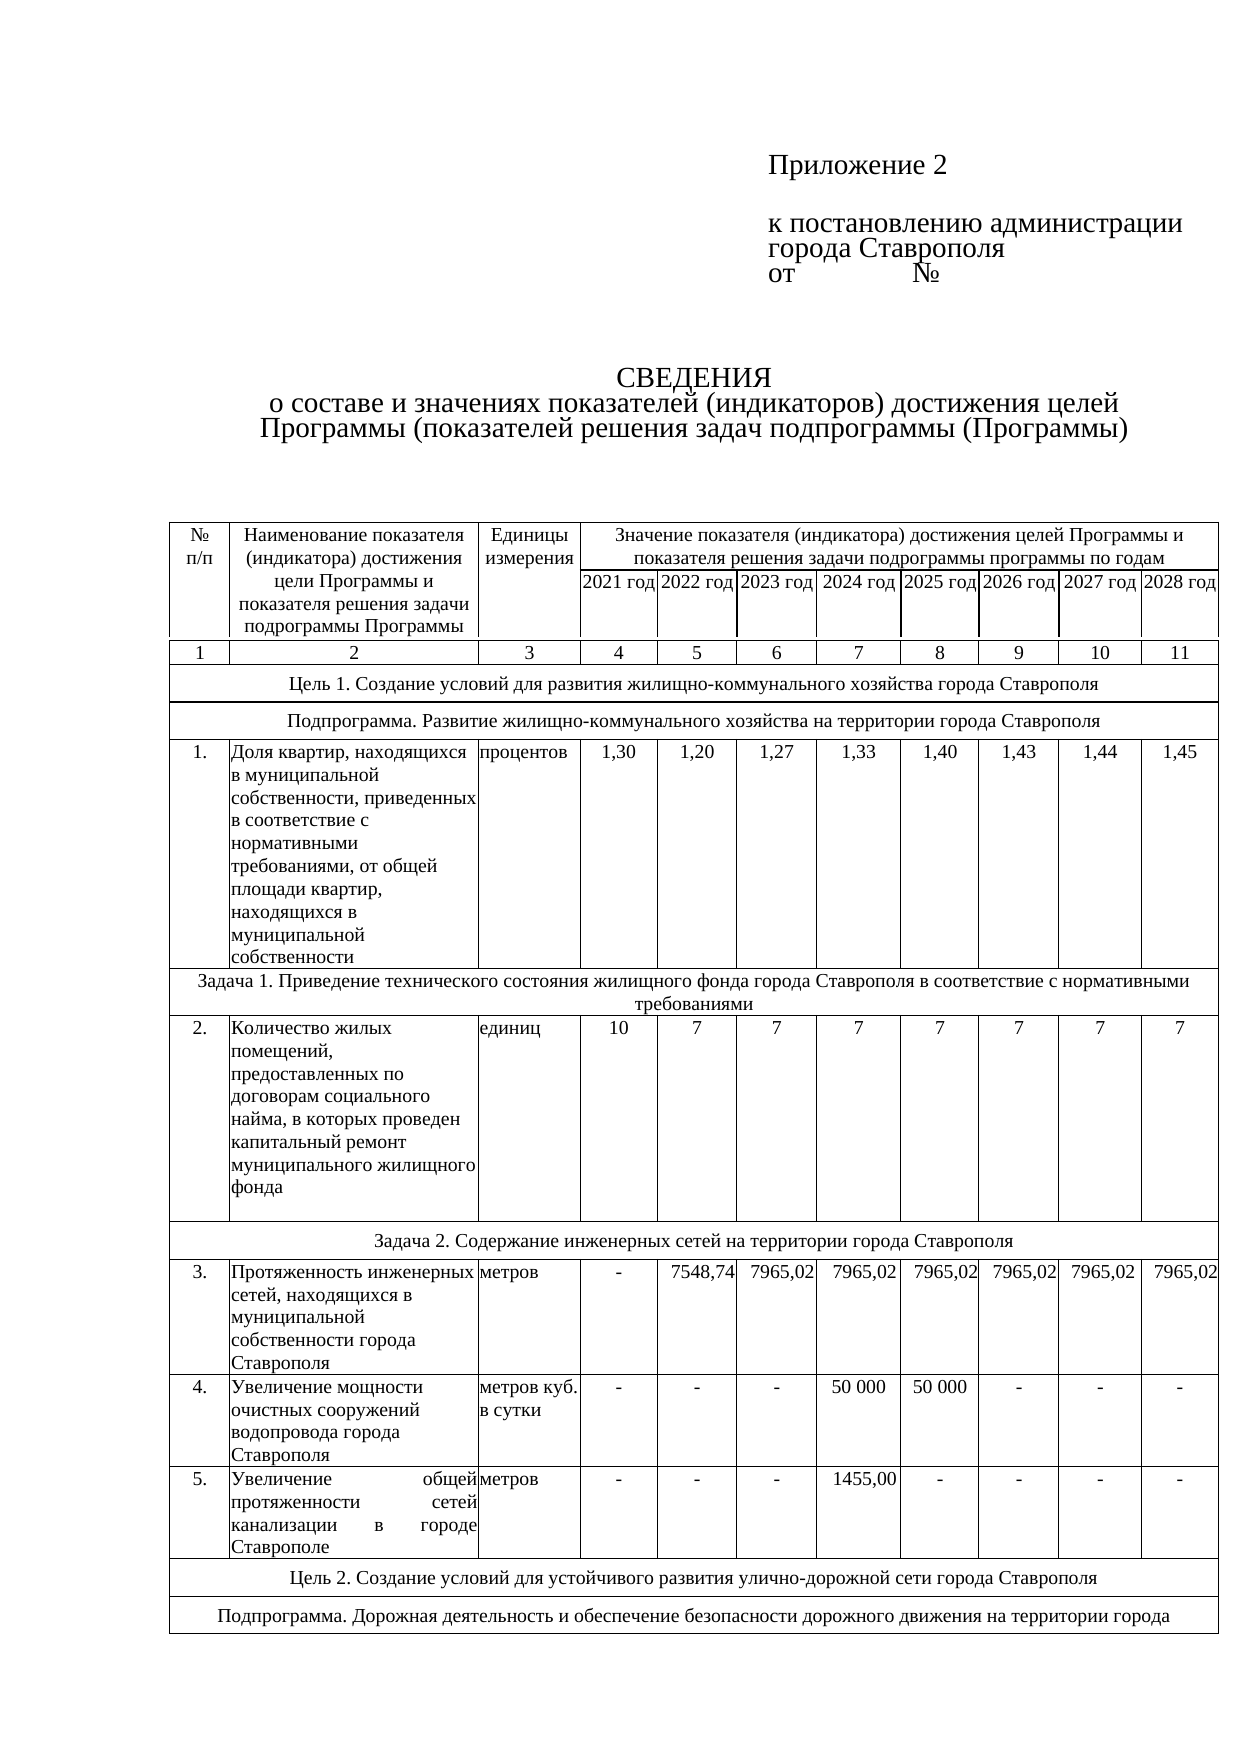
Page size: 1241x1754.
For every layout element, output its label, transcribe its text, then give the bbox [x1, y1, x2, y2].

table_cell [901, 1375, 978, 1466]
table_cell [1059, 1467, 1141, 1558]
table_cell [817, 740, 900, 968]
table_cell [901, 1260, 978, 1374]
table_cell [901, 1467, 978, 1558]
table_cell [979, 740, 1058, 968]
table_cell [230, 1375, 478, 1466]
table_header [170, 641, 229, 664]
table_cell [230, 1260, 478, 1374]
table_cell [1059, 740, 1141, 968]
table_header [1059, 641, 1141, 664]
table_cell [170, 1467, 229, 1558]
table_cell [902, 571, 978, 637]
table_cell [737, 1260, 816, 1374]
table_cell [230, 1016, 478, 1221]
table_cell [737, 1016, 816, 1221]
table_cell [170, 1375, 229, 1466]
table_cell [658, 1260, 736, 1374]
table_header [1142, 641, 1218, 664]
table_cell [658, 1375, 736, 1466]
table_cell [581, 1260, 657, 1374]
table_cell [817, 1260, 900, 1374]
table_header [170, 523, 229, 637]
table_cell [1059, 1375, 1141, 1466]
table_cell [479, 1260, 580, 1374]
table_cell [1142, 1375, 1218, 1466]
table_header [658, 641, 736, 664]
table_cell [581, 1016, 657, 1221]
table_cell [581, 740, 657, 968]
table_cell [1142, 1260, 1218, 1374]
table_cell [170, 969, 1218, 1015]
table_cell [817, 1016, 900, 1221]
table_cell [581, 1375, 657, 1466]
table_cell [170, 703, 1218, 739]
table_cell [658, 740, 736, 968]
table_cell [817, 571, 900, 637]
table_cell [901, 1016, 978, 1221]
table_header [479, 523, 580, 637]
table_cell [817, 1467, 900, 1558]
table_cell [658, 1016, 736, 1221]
text города Ставрополя [768, 238, 1184, 263]
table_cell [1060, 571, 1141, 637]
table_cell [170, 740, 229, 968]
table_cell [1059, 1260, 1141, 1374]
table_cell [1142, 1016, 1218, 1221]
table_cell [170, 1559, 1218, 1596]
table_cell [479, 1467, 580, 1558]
text СВЕДЕНИЯ [207, 367, 1181, 392]
text от № [768, 263, 1184, 288]
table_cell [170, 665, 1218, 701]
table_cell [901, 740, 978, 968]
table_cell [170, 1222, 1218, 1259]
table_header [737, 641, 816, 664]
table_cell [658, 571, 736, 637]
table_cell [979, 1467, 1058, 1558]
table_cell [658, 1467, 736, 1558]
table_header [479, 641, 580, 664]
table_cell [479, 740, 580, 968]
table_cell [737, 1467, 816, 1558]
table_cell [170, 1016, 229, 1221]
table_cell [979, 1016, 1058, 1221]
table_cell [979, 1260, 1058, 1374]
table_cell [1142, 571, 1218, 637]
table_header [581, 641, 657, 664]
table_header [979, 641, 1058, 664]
text Приложение 2 [768, 154, 1184, 179]
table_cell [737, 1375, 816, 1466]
text к постановлению администрации [768, 213, 1184, 238]
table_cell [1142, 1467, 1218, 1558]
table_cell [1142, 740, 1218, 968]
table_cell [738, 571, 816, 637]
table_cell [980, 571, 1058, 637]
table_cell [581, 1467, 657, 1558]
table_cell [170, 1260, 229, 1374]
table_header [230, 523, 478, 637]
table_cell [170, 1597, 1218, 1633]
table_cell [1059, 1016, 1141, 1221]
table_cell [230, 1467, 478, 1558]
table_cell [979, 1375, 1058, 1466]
text о составе и значениях показателей (индикаторов) достижения целей Программы (показателей решения задач подпрограммы (Программы) [207, 392, 1181, 442]
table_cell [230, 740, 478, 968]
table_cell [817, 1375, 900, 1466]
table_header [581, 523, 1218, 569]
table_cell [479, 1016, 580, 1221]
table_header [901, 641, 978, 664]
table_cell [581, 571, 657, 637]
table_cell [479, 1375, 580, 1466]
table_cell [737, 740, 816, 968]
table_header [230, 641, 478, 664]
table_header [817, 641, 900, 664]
